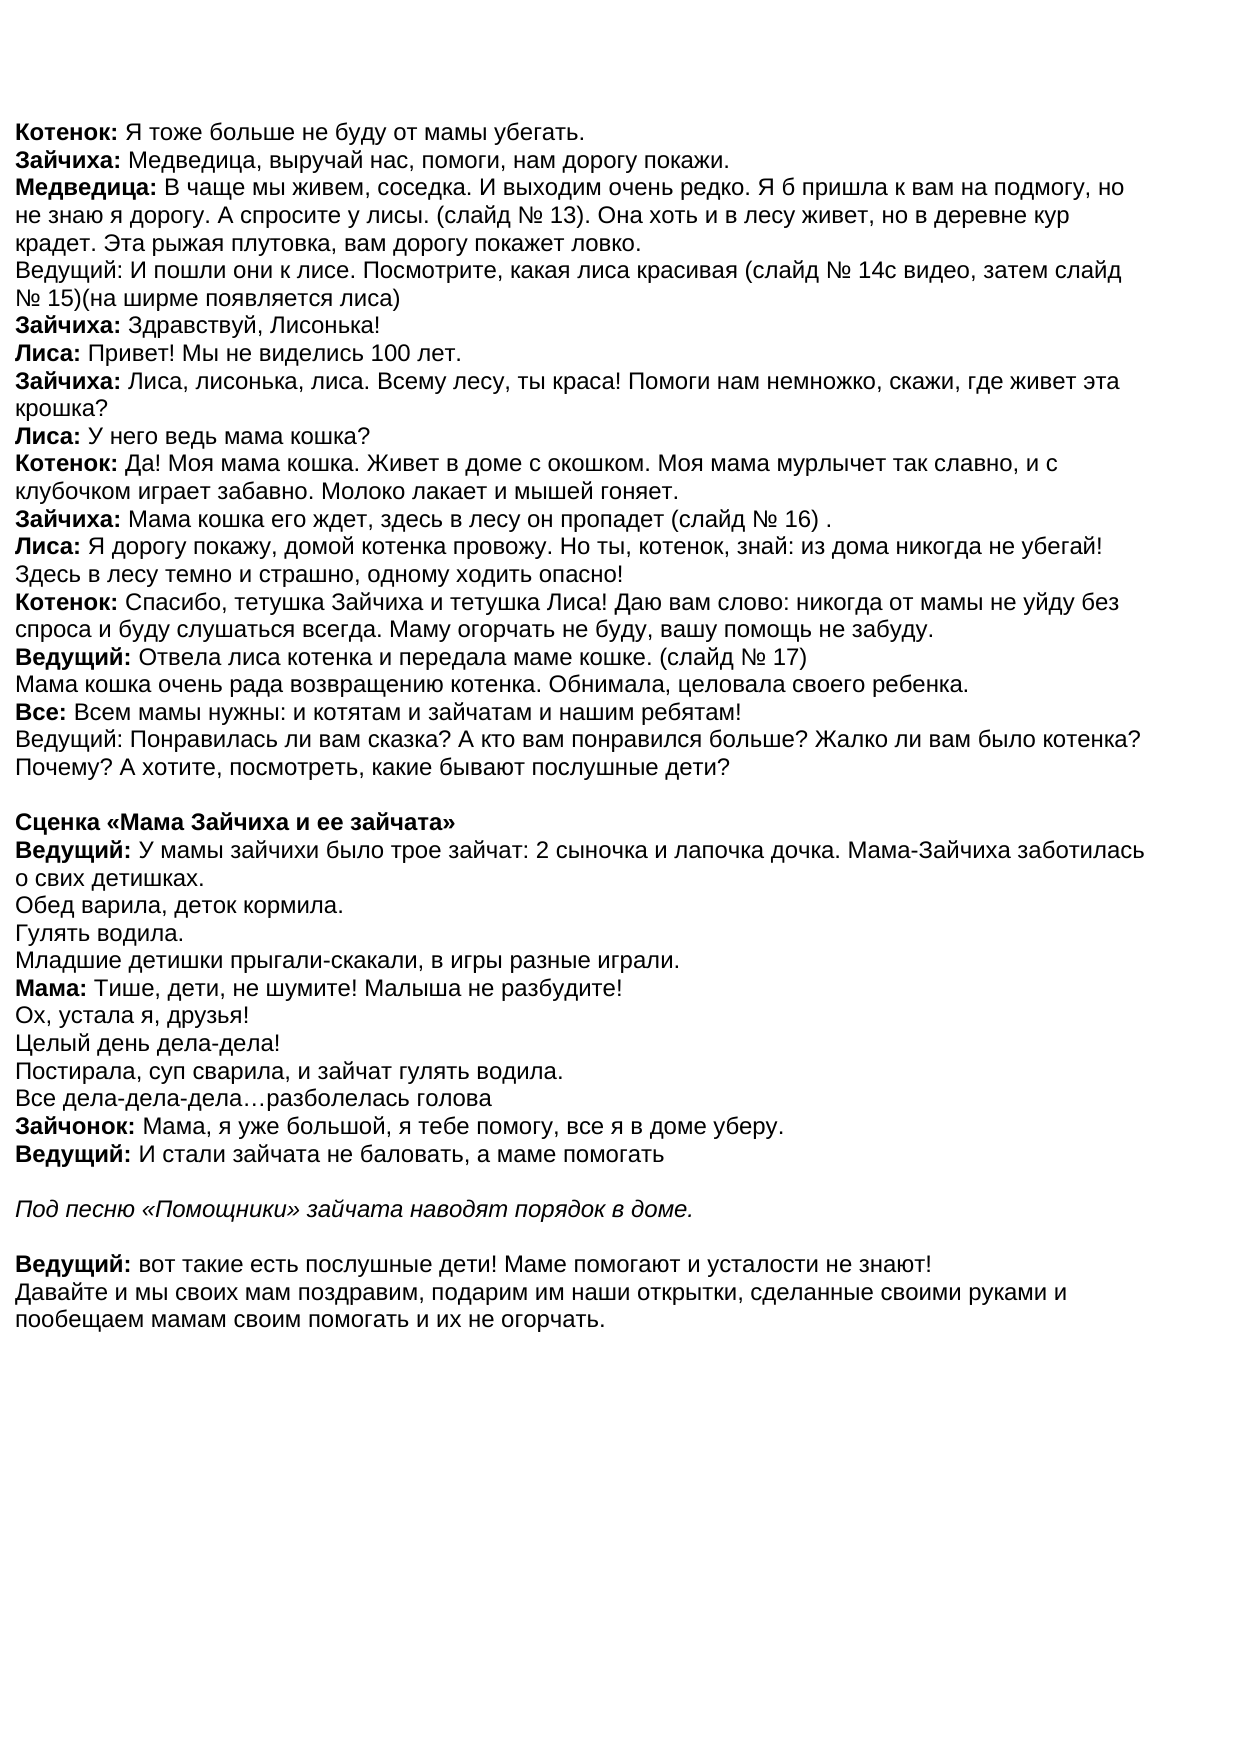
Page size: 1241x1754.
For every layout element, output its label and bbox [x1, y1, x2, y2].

text [15, 118, 1152, 1333]
